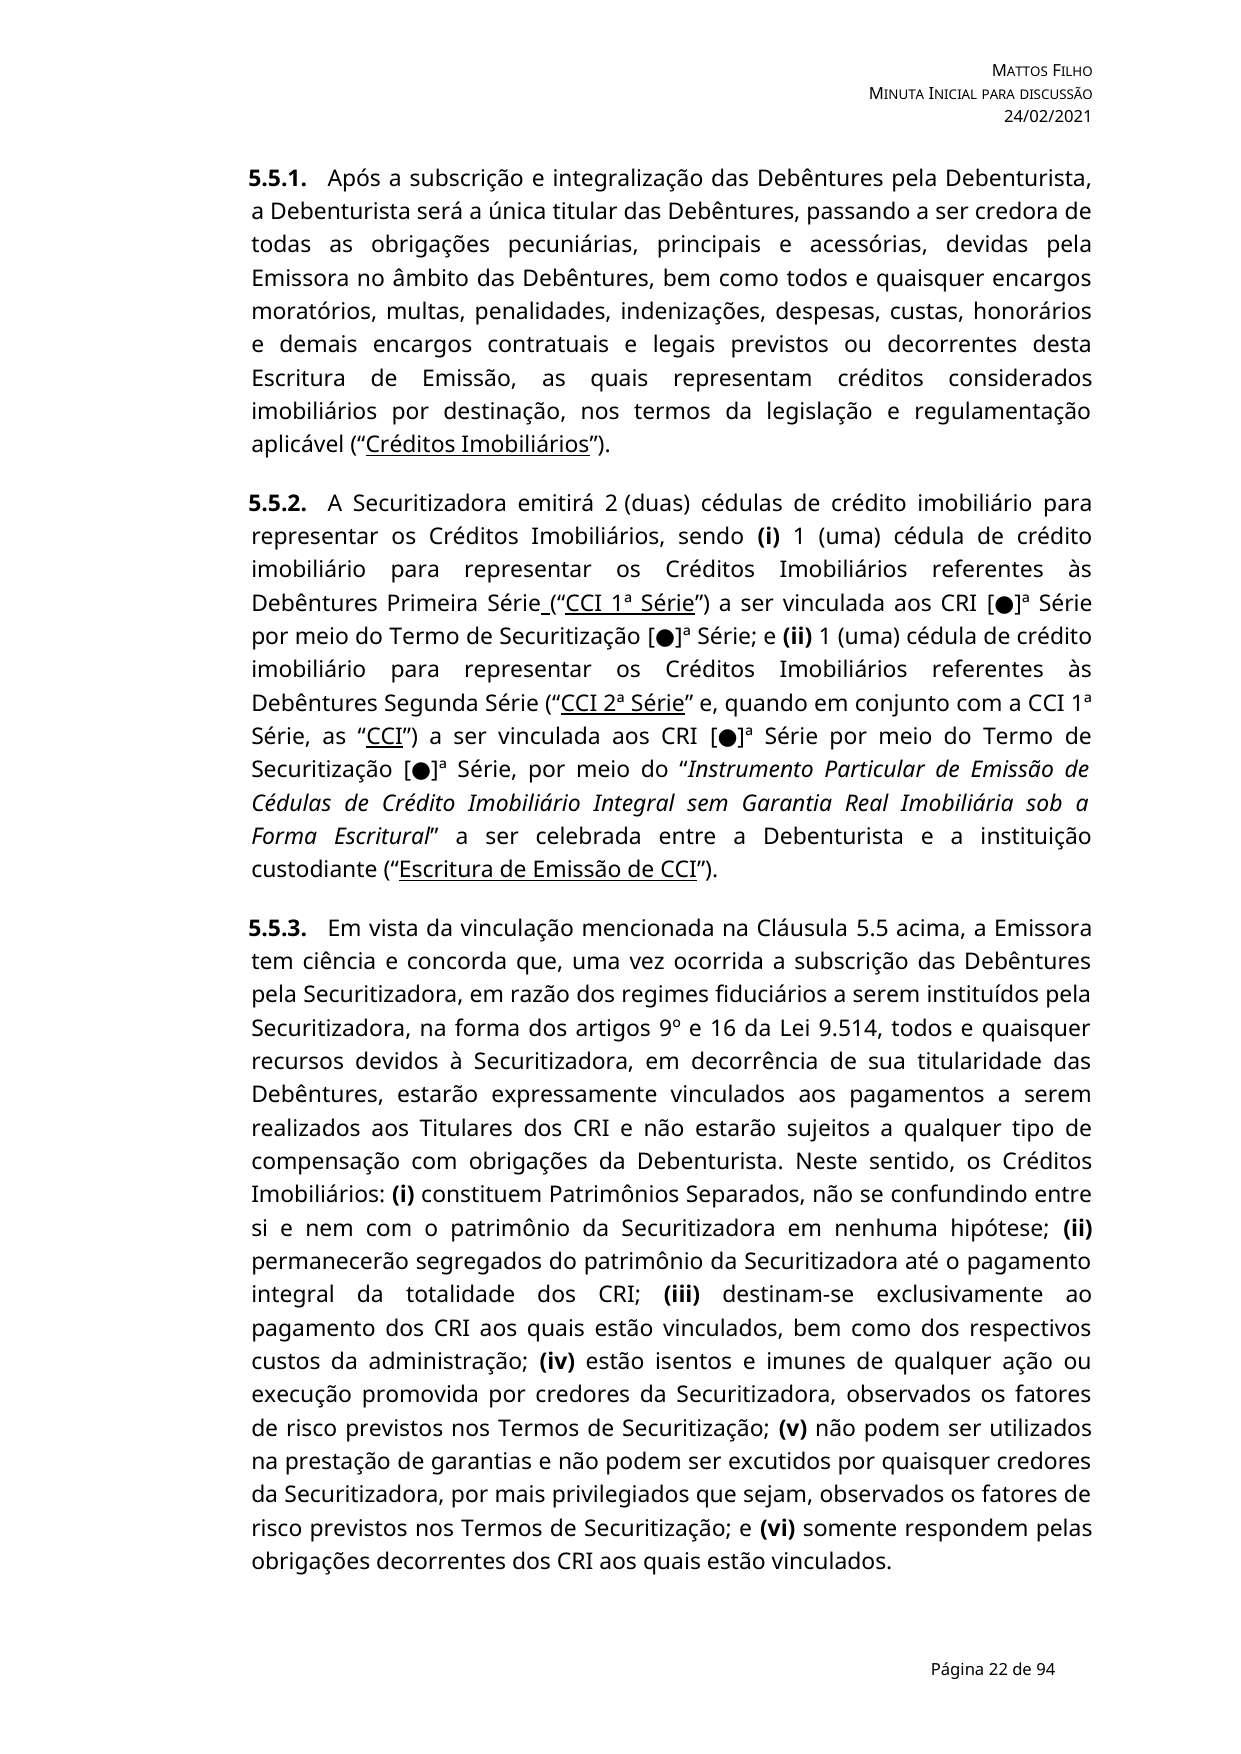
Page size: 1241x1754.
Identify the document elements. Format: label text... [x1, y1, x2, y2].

subtitle A Securitizadora emitirá 2 (duas) cédulas de crédito imobiliário para representar os Créditos Imobiliários, sendo (i) 1 (uma) cédula de crédito imobiliário para representar os Créditos Imobiliários referentes às Debêntures Primeira Série (“CCI 1ª Série”) a ser vinculada aos CRI [●]ª Série por meio do Termo de Securitização [●]ª Série; e (ii) 1 (uma) cédula de crédito imobiliário para representar os Créditos Imobiliários referentes às Debêntures Segunda Série (“CCI 2ª Série” e, quando em conjunto com a CCI 1ª Série, as “CCI”) a ser vinculada aos CRI [●]ª Série por meio do Termo de Securitização [●]ª Série, por meio do “Instrumento Particular de Emissão de Cédulas de Crédito Imobiliário Integral sem Garantia Real Imobiliária sob a Forma Escritural” a ser celebrada entre a Debenturista e a instituição custodiante (“Escritura de Emissão de CCI”). [248, 484, 1092, 884]
subtitle Após a subscrição e integralização das Debêntures pela Debenturista, a Debenturista será a única titular das Debêntures, passando a ser credora de todas as obrigações pecuniárias, principais e acessórias, devidas pela Emissora no âmbito das Debêntures, bem como todos e quaisquer encargos moratórios, multas, penalidades, indenizações, despesas, custas, honorários e demais encargos contratuais e legais previstos ou decorrentes desta Escritura de Emissão, as quais representam créditos considerados imobiliários por destinação, nos termos da legislação e regulamentação aplicável (“Créditos Imobiliários”). [248, 159, 1092, 459]
subtitle Em vista da vinculação mencionada na Cláusula 5.5 acima, a Emissora tem ciência e concorda que, uma vez ocorrida a subscrição das Debêntures pela Securitizadora, em razão dos regimes fiduciários a serem instituídos pela Securitizadora, na forma dos artigos 9º e 16 da Lei 9.514, todos e quaisquer recursos devidos à Securitizadora, em decorrência de sua titularidade das Debêntures, estarão expressamente vinculados aos pagamentos a serem realizados aos Titulares dos CRI e não estarão sujeitos a qualquer tipo de compensação com obrigações da Debenturista. Neste sentido, os Créditos Imobiliários: (i) constituem Patrimônios Separados, não se confundindo entre si e nem com o patrimônio da Securitizadora em nenhuma hipótese; (ii) permanecerão segregados do patrimônio da Securitizadora até o pagamento integral da totalidade dos CRI; (iii) destinam-se exclusivamente ao pagamento dos CRI aos quais estão vinculados, bem como dos respectivos custos da administração; (iv) estão isentos e imunes de qualquer ação ou execução promovida por credores da Securitizadora, observados os fatores de risco previstos nos Termos de Securitização; (v) não podem ser utilizados na prestação de garantias e não podem ser excutidos por quaisquer credores da Securitizadora, por mais privilegiados que sejam, observados os fatores de risco previstos nos Termos de Securitização; e (vi) somente respondem pelas obrigações decorrentes dos CRI aos quais estão vinculados. [248, 909, 1092, 1576]
